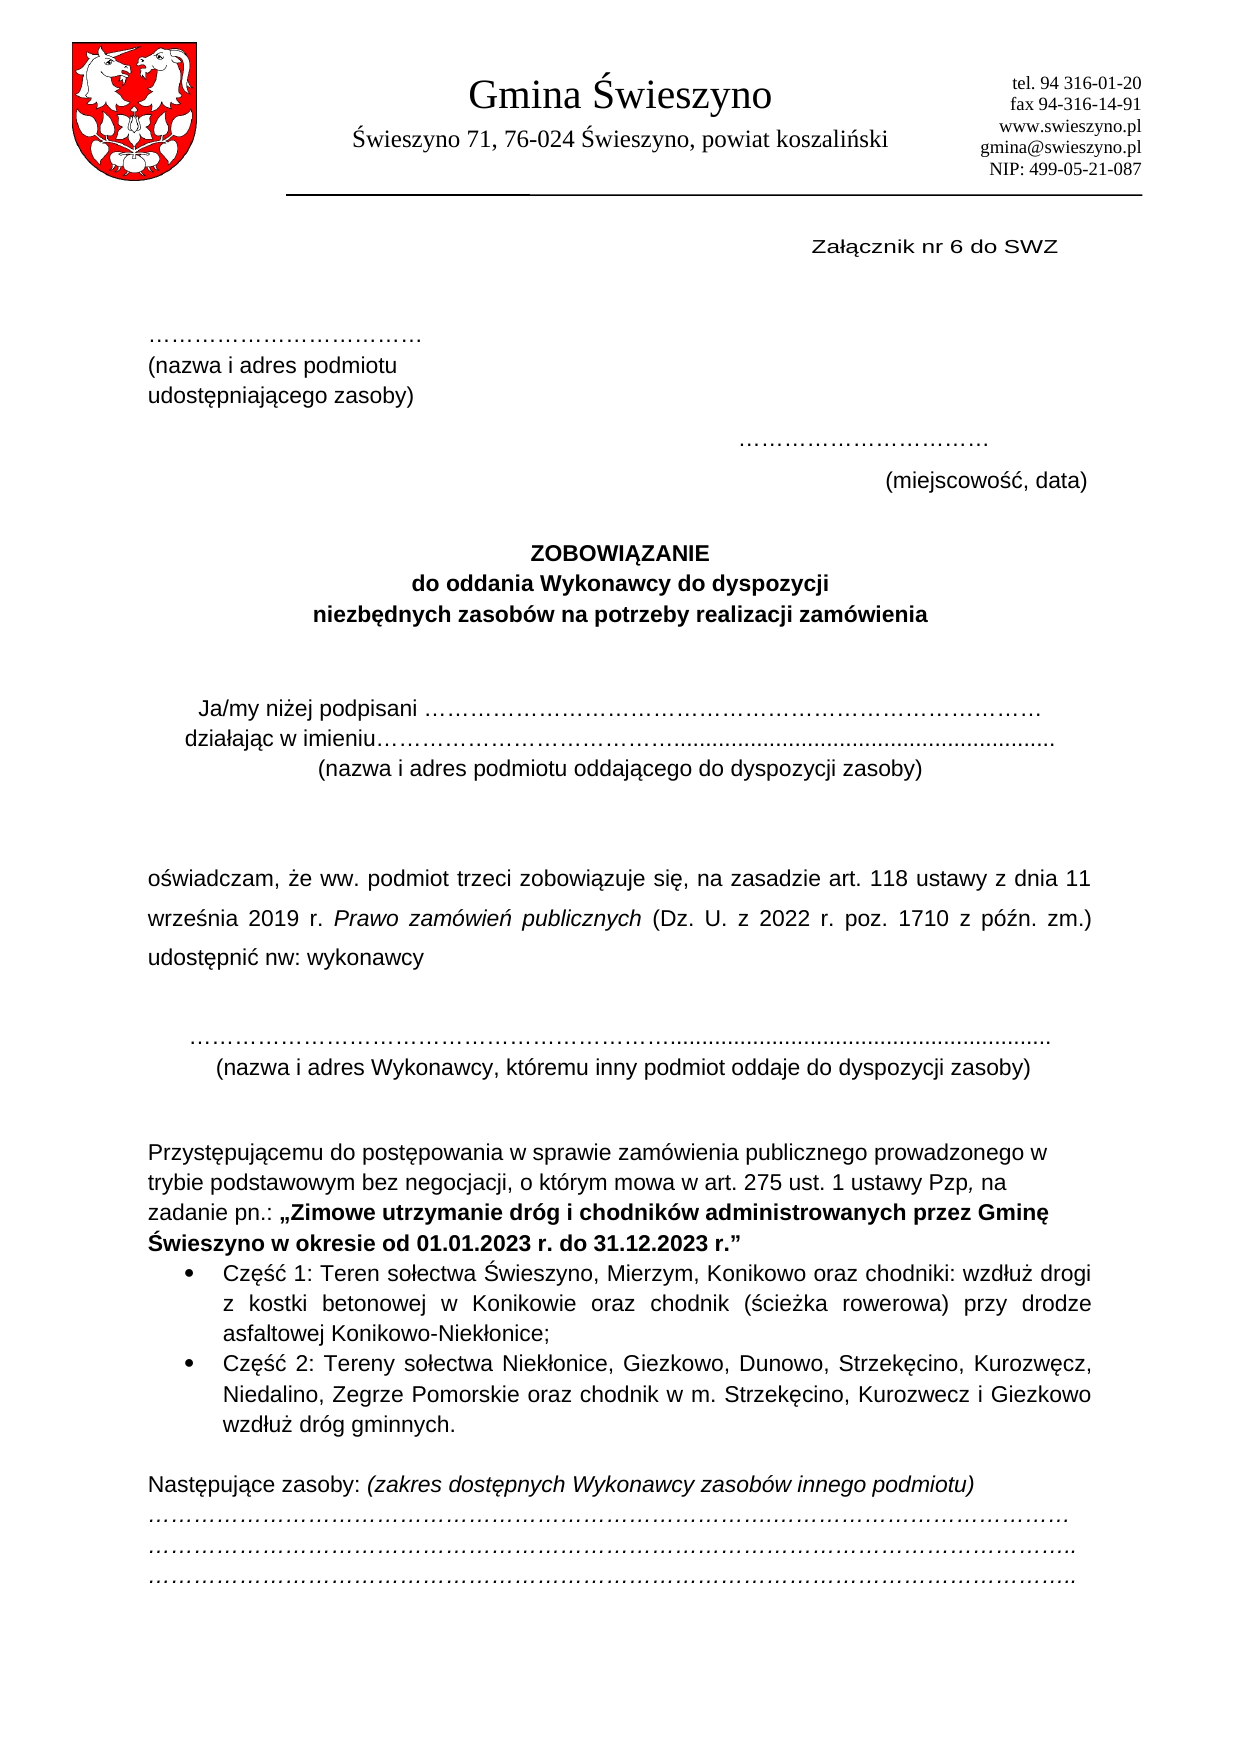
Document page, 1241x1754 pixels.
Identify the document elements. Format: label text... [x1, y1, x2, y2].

text działając w imieniu…………………………………............................................................ [148, 725, 1092, 751]
list Część 1: Teren sołectwa Świeszyno, Mierzym, Konikowo oraz chodniki: wzdłuż drogi z kostki betonowej w Konikowie oraz chodnik (ścieżka rowerowa) przy drodze asfaltowej Konikowo-Niekłonice; [185, 1260, 1092, 1346]
text ………………………………………………………………………………………………………….. [148, 1532, 1092, 1558]
text Ja/my niżej podpisani ……………………………………………………………………… [148, 694, 1092, 721]
text ………………………………………………………………………………………………………….. [148, 1562, 1092, 1588]
picture [72, 42, 197, 181]
text …………………………… [185, 424, 1107, 451]
text ………………………………………………………............................................................ [148, 1023, 1092, 1049]
text ……………………………………………………………………….………………………………… [148, 1501, 1092, 1528]
text oświadczam, że ww. podmiot trzeci zobowiązuje się, na zasadzie art. 118 ustawy z dnia 11 września 2019 r. Prawo zamówień publicznych (Dz. U. z 2022 r. poz. 1710 z późn. zm.) udostępnić nw: wykonawcy [148, 865, 1092, 971]
text (nazwa i adres podmiotu oddającego do dyspozycji zasoby) [148, 755, 1092, 781]
text (miejscowość, data) [185, 467, 1107, 494]
text do oddania Wykonawcy do dyspozycji [148, 570, 1092, 597]
text (nazwa i adres podmiotu udostępniającego zasoby) [148, 352, 1092, 408]
text Załącznik nr 6 do SWZ [738, 236, 1092, 258]
text Następujące zasoby: (zakres dostępnych Wykonawcy zasobów innego podmiotu) [148, 1471, 1092, 1497]
text Przystępującemu do postępowania w sprawie zamówienia publicznego prowadzonego w trybie podstawowym bez negocjacji, o którym mowa w art. 275 ust. 1 ustawy Pzp, na zadanie pn.: „Zimowe utrzymanie dróg i chodników administrowanych przez Gminę Świeszyno w okresie od 01.01.2023 r. do 31.12.2023 r.” [148, 1139, 1092, 1256]
list Część 2: Tereny sołectwa Niekłonice, Giezkowo, Dunowo, Strzekęcino, Kurozwęcz, Niedalino, Zegrze Pomorskie oraz chodnik w m. Strzekęcino, Kurozwecz i Giezkowo wzdłuż dróg gminnych. [185, 1350, 1092, 1437]
text niezbędnych zasobów na potrzeby realizacji zamówienia [148, 601, 1092, 660]
text (nazwa i adres Wykonawcy, któremu inny podmiot oddaje do dyspozycji zasoby) [148, 1053, 1092, 1080]
text ……………………………… [148, 321, 1092, 348]
text ZOBOWIĄZANIE [148, 540, 1092, 567]
